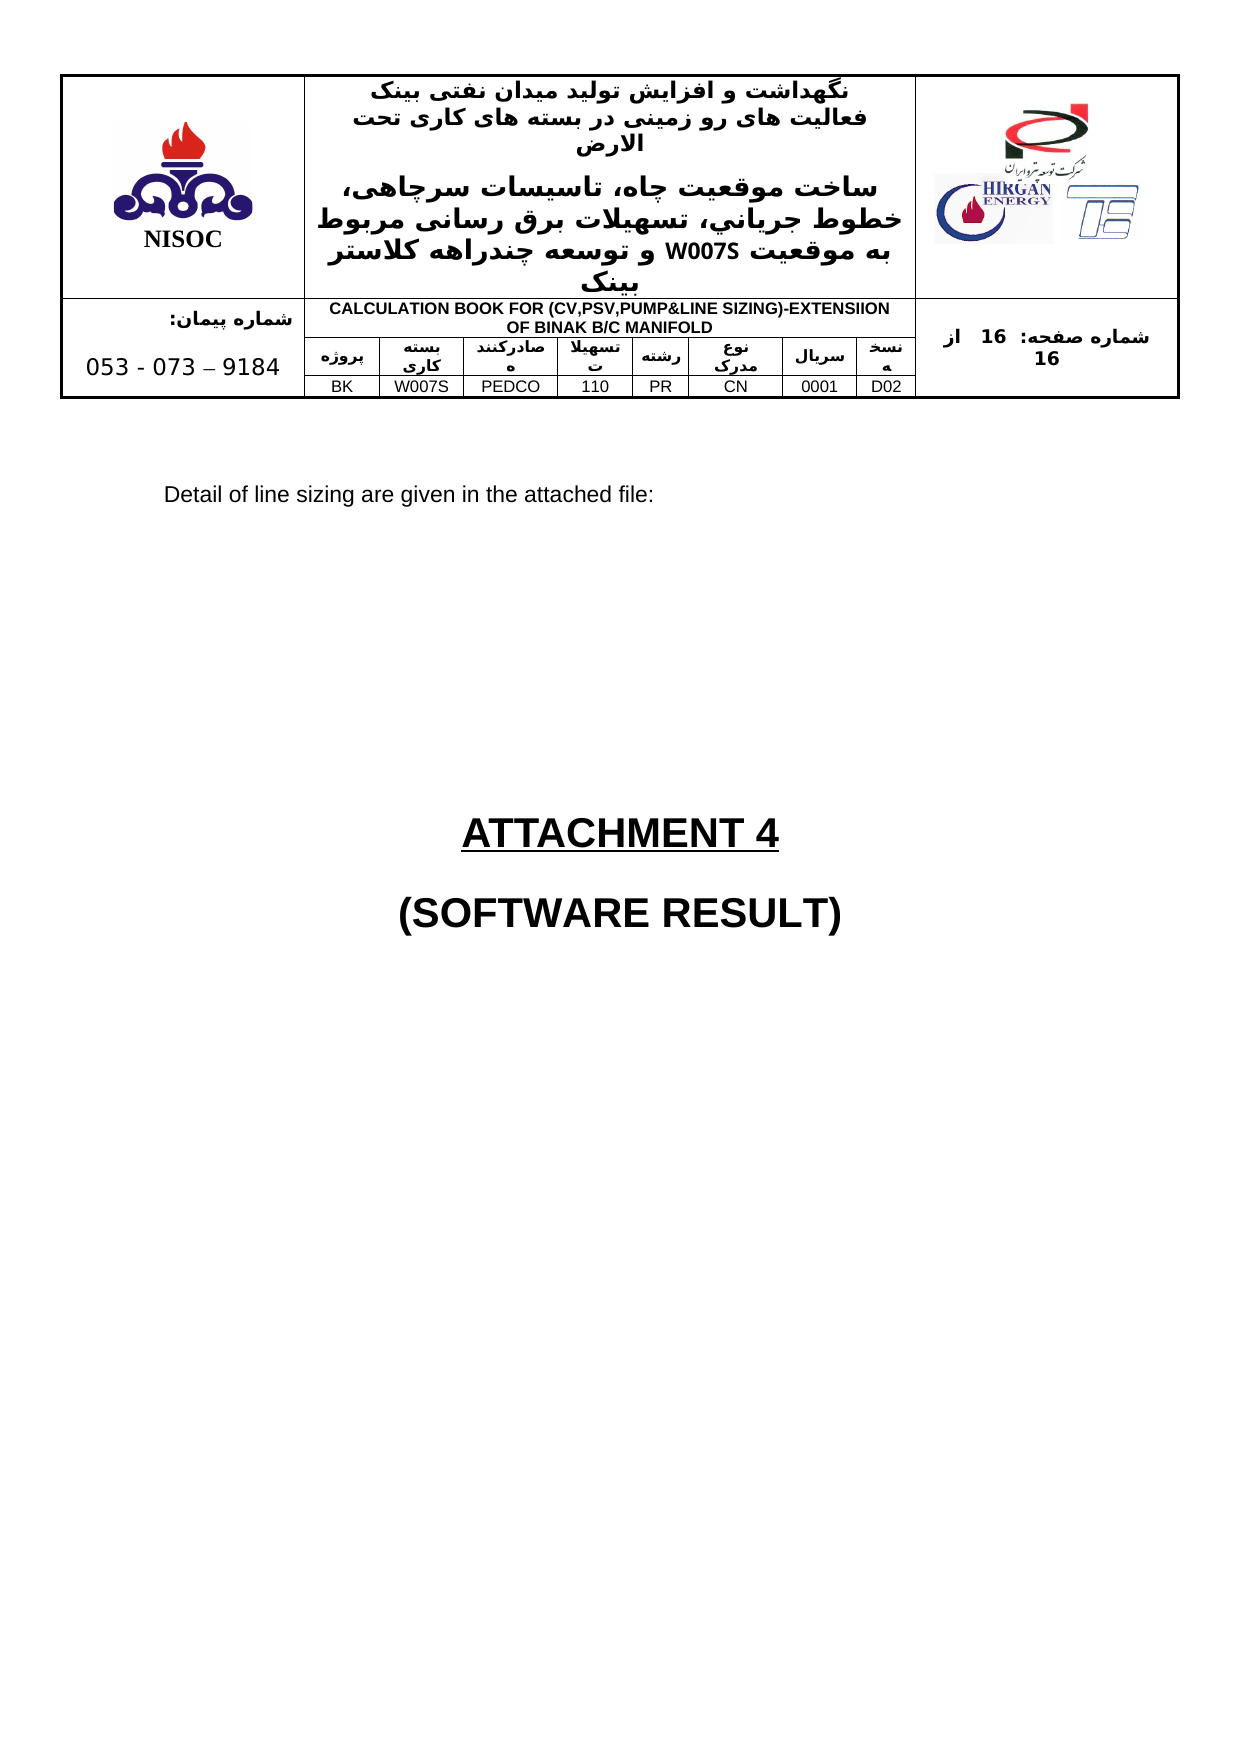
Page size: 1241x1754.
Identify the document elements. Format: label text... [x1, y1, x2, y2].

picture [113, 122, 253, 224]
picture [934, 103, 1089, 244]
text (SOFTWARE RESULT) [89, 889, 1152, 937]
text ATTACHMENT 4 [89, 808, 1152, 856]
list Detail of line sizing are given in the attached file: [164, 481, 1152, 508]
